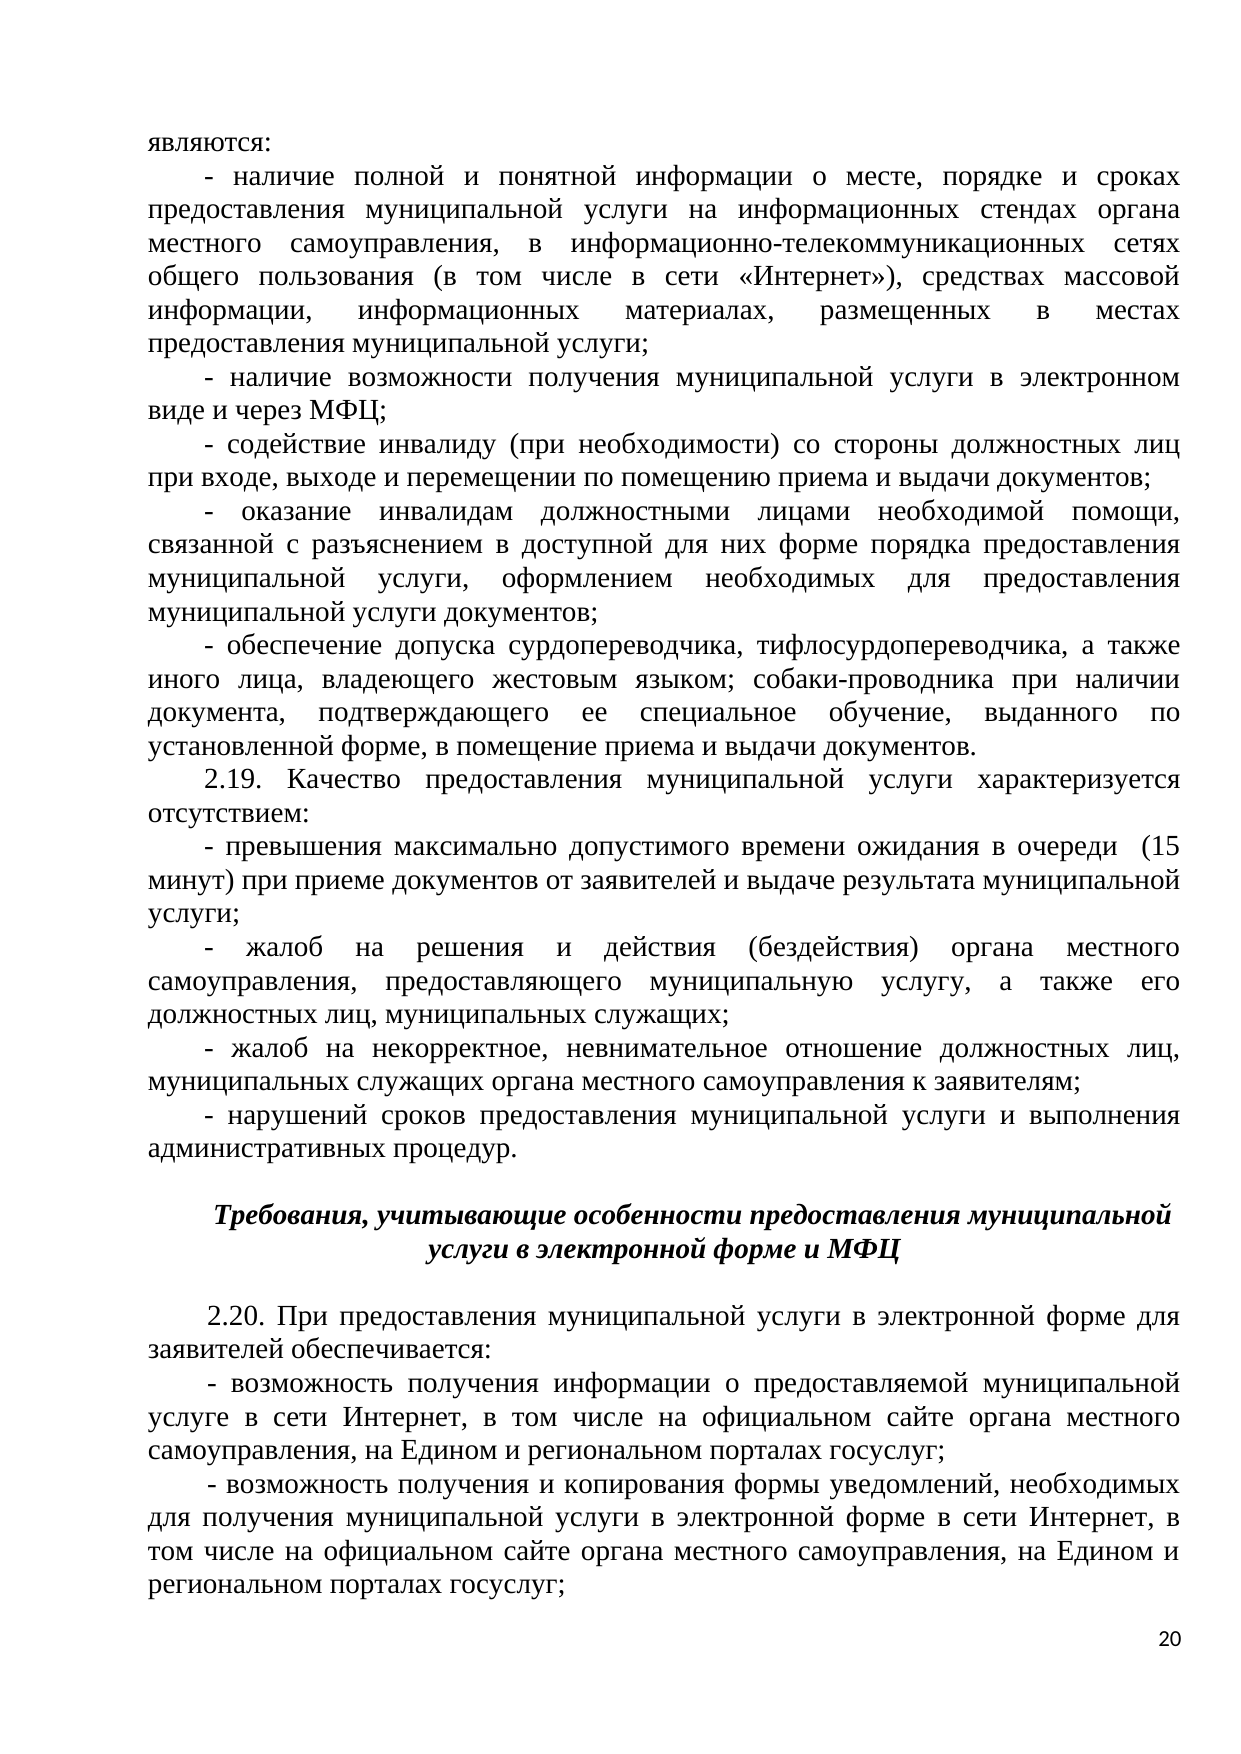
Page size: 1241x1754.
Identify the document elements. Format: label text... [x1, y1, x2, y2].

text Требования, учитывающие особенности предоставления муниципальной услуги в электронной форме и МФЦ [148, 1197, 1181, 1264]
text - наличие полной и понятной информации о месте, порядке и сроках предоставления муниципальной услуги на информационных стендах органа местного самоуправления, в информационно-телекоммуникационных сетях общего пользования (в том числе в сети «Интернет»), средствах массовой информации, информационных материалах, размещенных в местах предоставления муниципальной услуги; [148, 158, 1181, 359]
text - жалоб на решения и действия (бездействия) органа местного самоуправления, предоставляющего муниципальную услугу, а также его должностных лиц, муниципальных служащих; [148, 929, 1181, 1030]
text - жалоб на некорректное, невнимательное отношение должностных лиц, муниципальных служащих органа местного самоуправления к заявителям; [148, 1030, 1181, 1097]
text - превышения максимально допустимого времени ожидания в очереди (15 минут) при приеме документов от заявителей и выдаче результата муниципальной услуги; [148, 828, 1181, 929]
text - возможность получения информации о предоставляемой муниципальной услуге в сети Интернет, в том числе на официальном сайте органа местного самоуправления, на Едином и региональном порталах госуслуг; [148, 1365, 1181, 1466]
text - содействие инвалиду (при необходимости) со стороны должностных лиц при входе, выходе и перемещении по помещению приема и выдачи документов; [148, 426, 1181, 493]
text - оказание инвалидам должностными лицами необходимой помощи, связанной с разъяснением в доступной для них форме порядка предоставления муниципальной услуги, оформлением необходимых для предоставления муниципальной услуги документов; [148, 493, 1181, 627]
text - возможность получения и копирования формы уведомлений, необходимых для получения муниципальной услуги в электронной форме в сети Интернет, в том числе на официальном сайте органа местного самоуправления, на Едином и региональном порталах госуслуг; [148, 1466, 1181, 1600]
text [148, 124, 1181, 158]
text - наличие возможности получения муниципальной услуги в электронном виде и через МФЦ; [148, 359, 1181, 426]
text 2.20. При предоставления муниципальной услуги в электронной форме для заявителей обеспечивается: [148, 1298, 1181, 1365]
text 2.19. Качество предоставления муниципальной услуги характеризуется отсутствием: [148, 761, 1181, 828]
text - нарушений сроков предоставления муниципальной услуги и выполнения административных процедур. [148, 1097, 1181, 1164]
text - обеспечение допуска сурдопереводчика, тифлосурдопереводчика, а также иного лица, владеющего жестовым языком; собаки-проводника при наличии документа, подтверждающего ее специальное обучение, выданного по установленной форме, в помещение приема и выдачи документов. [148, 627, 1181, 761]
